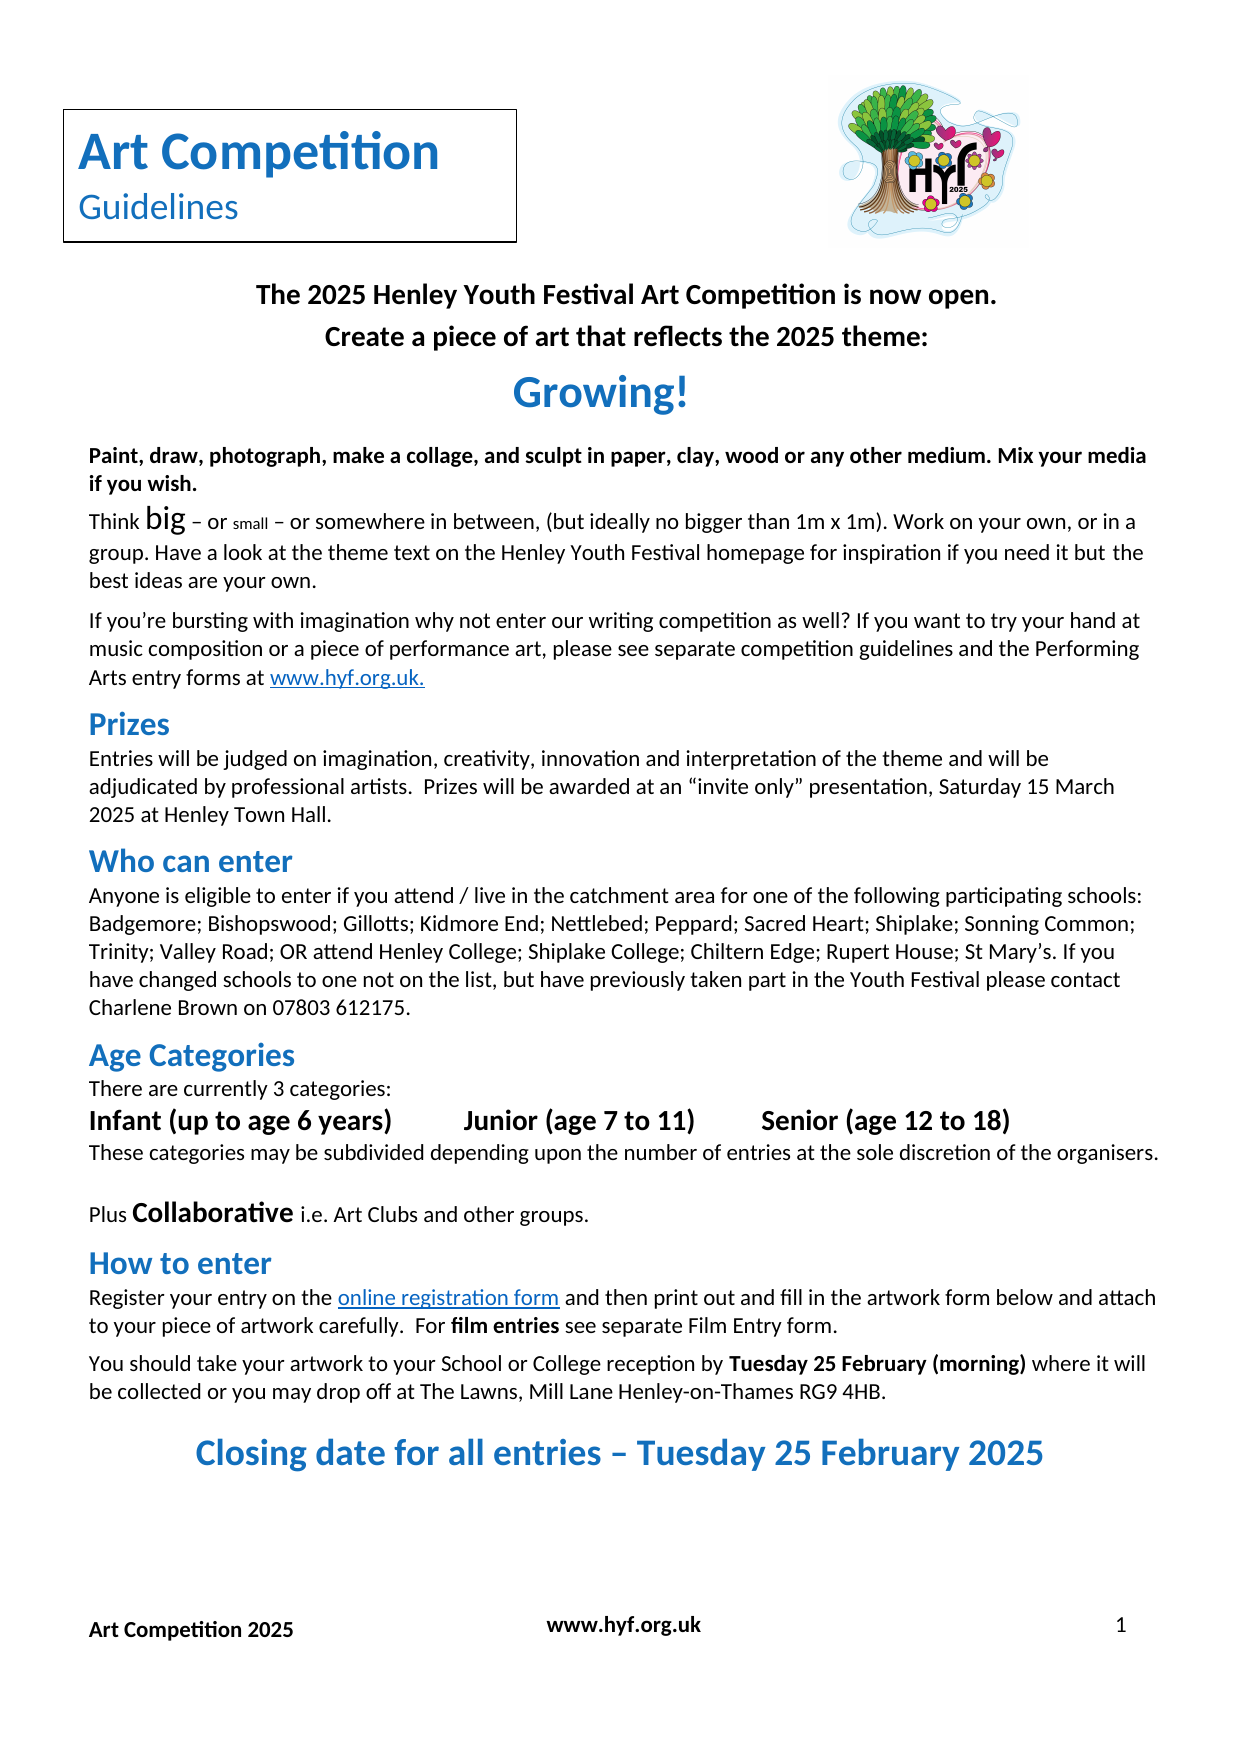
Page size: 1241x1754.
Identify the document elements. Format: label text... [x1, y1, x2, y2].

text Register your entry on the online registration form and then print out and fill in the artwork form below and attach to your piece of artwork carefully. For film entries see separate Film Entry form. [89, 1283, 1165, 1339]
text Paint, draw, photograph, make a collage, and sculpt in paper, clay, wood or any other medium. Mix your media if you wish. [89, 441, 1165, 497]
text Age Categories [89, 1034, 1165, 1074]
text Create a piece of art that reflects the 2025 theme: [89, 318, 1165, 353]
text Prizes [89, 703, 1165, 744]
picture [828, 75, 1029, 248]
text Infant (up to age 6 years) Junior (age 7 to 11) Senior (age 12 to 18) [89, 1102, 1165, 1138]
text Think big – or small – or somewhere in between, (but ideally no bigger than 1m x 1m). Work on your own, or in a group. Have a look at the theme text on the Henley Youth Festival homepage for inspiration if you need it but the best ideas are your own. [89, 497, 1165, 594]
text Entries will be judged on imagination, creativity, innovation and interpretation of the theme and will be adjudicated by professional artists. Prizes will be awarded at an “invite only” presentation, Saturday 15 March 2025 at Henley Town Hall. [89, 744, 1165, 828]
text Who can enter Anyone is eligible to enter if you attend / live in the catchment area for one of the following participating schools: Badgemore; Bishopswood; Gillotts; Kidmore End; Nettlebed; Peppard; Sacred Heart; Shiplake; Sonning Common; Trinity; Valley Road; OR attend Henley College; Shiplake College; Chiltern Edge; Rupert House; St Mary’s. If you have changed schools to one not on the list, but have previously taken part in the Youth Festival please contact Charlene Brown on 07803 612175. [89, 840, 1165, 1021]
text These categories may be subdivided depending upon the number of entries at the sole discretion of the organisers. [89, 1138, 1165, 1166]
text There are currently 3 categories: [89, 1074, 1165, 1102]
text If you’re bursting with imagination why not enter our writing competition as well? If you want to try your hand at music composition or a piece of performance art, please see separate competition guidelines and the Performing Arts entry forms at www.hyf.org.uk. [89, 607, 1165, 691]
text You should take your artwork to your School or College reception by Tuesday 25 February (morning) where it will be collected or you may drop off at The Lawns, Mill Lane Henley-on-Thames RG9 4HB. [89, 1349, 1165, 1405]
text How to enter [89, 1242, 1165, 1283]
text Plus Collaborative i.e. Art Clubs and other groups. [89, 1194, 1165, 1230]
text The 2025 Henley Youth Festival Art Competition is now open. [89, 276, 1165, 312]
